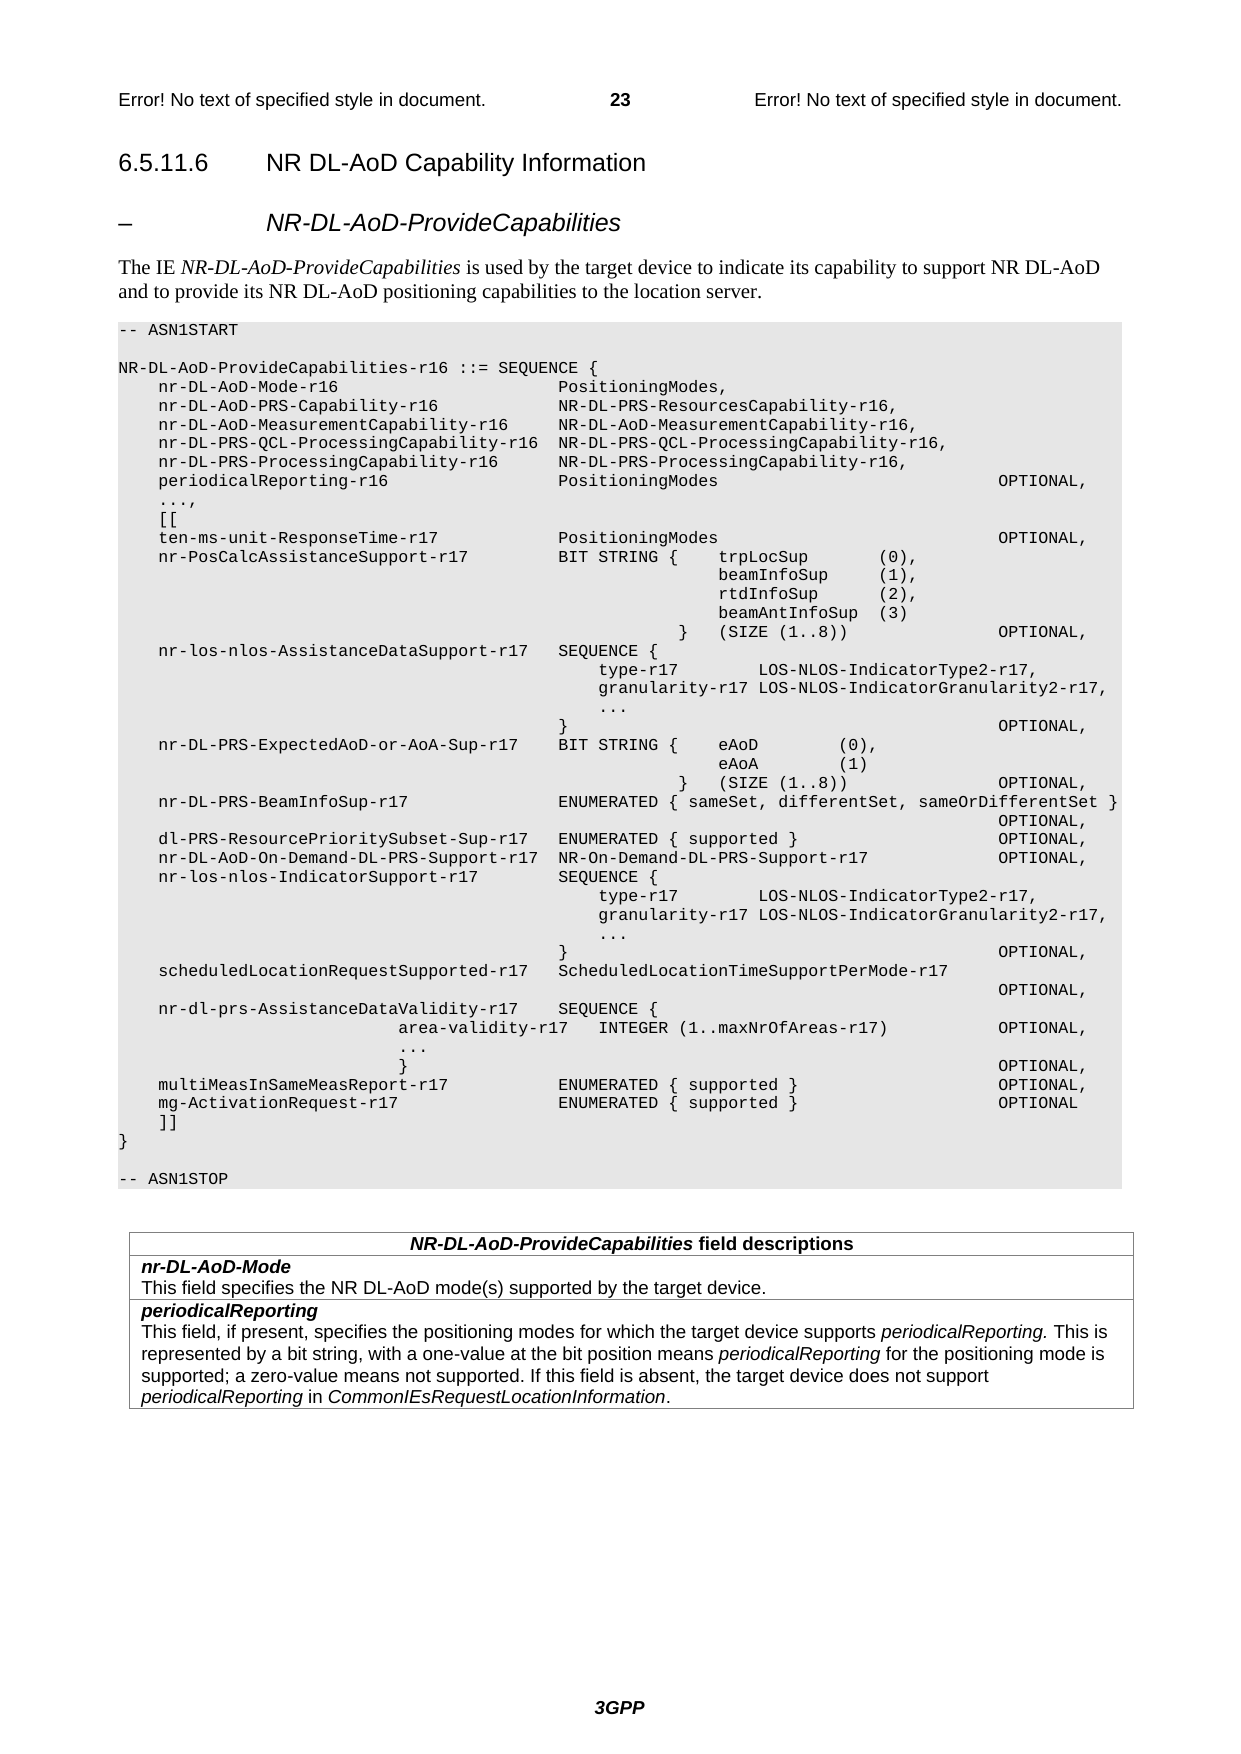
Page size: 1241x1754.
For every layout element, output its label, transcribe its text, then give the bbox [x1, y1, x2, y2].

table_header NR-DL-AoD-ProvideCapabilities field descriptions [130, 1233, 1133, 1254]
text beamInfoSup (1), [118, 567, 1122, 586]
table_cell nr-DL-AoD-Mode This field specifies the NR DL-AoD mode(s) supported by the target device. [130, 1256, 1133, 1299]
text type-r17 LOS-NLOS-IndicatorType2-r17, [118, 887, 1122, 906]
text nr-DL-AoD-PRS-Capability-r16 NR-DL-PRS-ResourcesCapability-r16, [118, 397, 1122, 416]
text } OPTIONAL, [118, 718, 1122, 737]
text dl-PRS-ResourcePrioritySubset-Sup-r17 ENUMERATED { supported } OPTIONAL, [118, 831, 1122, 850]
text nr-DL-PRS-BeamInfoSup-r17 ENUMERATED { sameSet, differentSet, sameOrDifferentSet } [118, 793, 1122, 812]
subtitle 6.5.11.6 NR DL-AoD Capability Information [118, 147, 1122, 176]
text -- ASN1STOP [118, 1170, 1122, 1189]
text nr-dl-prs-AssistanceDataValidity-r17 SEQUENCE { [118, 1001, 1122, 1019]
text nr-DL-AoD-On-Demand-DL-PRS-Support-r17 NR-On-Demand-DL-PRS-Support-r17 OPTIONAL, [118, 850, 1122, 869]
subtitle – NR-DL-AoD-ProvideCapabilities [118, 207, 1122, 236]
text [[ [118, 510, 1122, 529]
text beamAntInfoSup (3) [118, 605, 1122, 623]
text } OPTIONAL, [118, 1057, 1122, 1076]
text type-r17 LOS-NLOS-IndicatorType2-r17, [118, 661, 1122, 680]
text ... [118, 1038, 1122, 1057]
text granularity-r17 LOS-NLOS-IndicatorGranularity2-r17, [118, 680, 1122, 699]
text nr-PosCalcAssistanceSupport-r17 BIT STRING { trpLocSup (0), [118, 548, 1122, 567]
text -- ASN1START [118, 322, 1122, 341]
text scheduledLocationRequestSupported-r17 ScheduledLocationTimeSupportPerMode-r17 [118, 963, 1122, 982]
text } (SIZE (1..8)) OPTIONAL, [118, 774, 1122, 793]
text } (SIZE (1..8)) OPTIONAL, [118, 623, 1122, 642]
text nr-DL-PRS-QCL-ProcessingCapability-r16 NR-DL-PRS-QCL-ProcessingCapability-r16, [118, 435, 1122, 454]
text nr-DL-AoD-MeasurementCapability-r16 NR-DL-AoD-MeasurementCapability-r16, [118, 416, 1122, 435]
text ... [118, 925, 1122, 944]
text ..., [118, 492, 1122, 510]
text NR-DL-AoD-ProvideCapabilities-r16 ::= SEQUENCE { [118, 359, 1122, 378]
text ... [118, 699, 1122, 718]
text nr-DL-PRS-ExpectedAoD-or-AoA-Sup-r17 BIT STRING { eAoD (0), [118, 737, 1122, 756]
table_cell periodicalReporting This field, if present, specifies the positioning modes for which the target device supports periodicalReporting. This is represented by a bit string, with a one-value at the bit position means periodicalReporting for the positioning mode is supported; a zero-value means not supported. If this field is absent, the target device does not support periodicalReporting in CommonIEsRequestLocationInformation. [130, 1300, 1133, 1408]
text } OPTIONAL, [118, 944, 1122, 963]
text multiMeasInSameMeasReport-r17 ENUMERATED { supported } OPTIONAL, [118, 1076, 1122, 1095]
text ]] [118, 1114, 1122, 1133]
text The IE NR-DL-AoD-ProvideCapabilities is used by the target device to indicate its capability to support NR DL-AoD and to provide its NR DL-AoD positioning capabilities to the location server. [118, 255, 1122, 303]
text nr-los-nlos-IndicatorSupport-r17 SEQUENCE { [118, 869, 1122, 887]
text OPTIONAL, [118, 982, 1122, 1001]
text periodicalReporting-r16 PositioningModes OPTIONAL, [118, 473, 1122, 492]
text nr-los-nlos-AssistanceDataSupport-r17 SEQUENCE { [118, 642, 1122, 661]
text mg-ActivationRequest-r17 ENUMERATED { supported } OPTIONAL [118, 1095, 1122, 1114]
text } [118, 1133, 1122, 1151]
text area-validity-r17 INTEGER (1..maxNrOfAreas-r17) OPTIONAL, [118, 1019, 1122, 1038]
text rtdInfoSup (2), [118, 586, 1122, 605]
text ten-ms-unit-ResponseTime-r17 PositioningModes OPTIONAL, [118, 529, 1122, 548]
text nr-DL-PRS-ProcessingCapability-r16 NR-DL-PRS-ProcessingCapability-r16, [118, 454, 1122, 473]
text granularity-r17 LOS-NLOS-IndicatorGranularity2-r17, [118, 906, 1122, 925]
text OPTIONAL, [118, 812, 1122, 831]
text nr-DL-AoD-Mode-r16 PositioningModes, [118, 378, 1122, 397]
text eAoA (1) [118, 756, 1122, 774]
